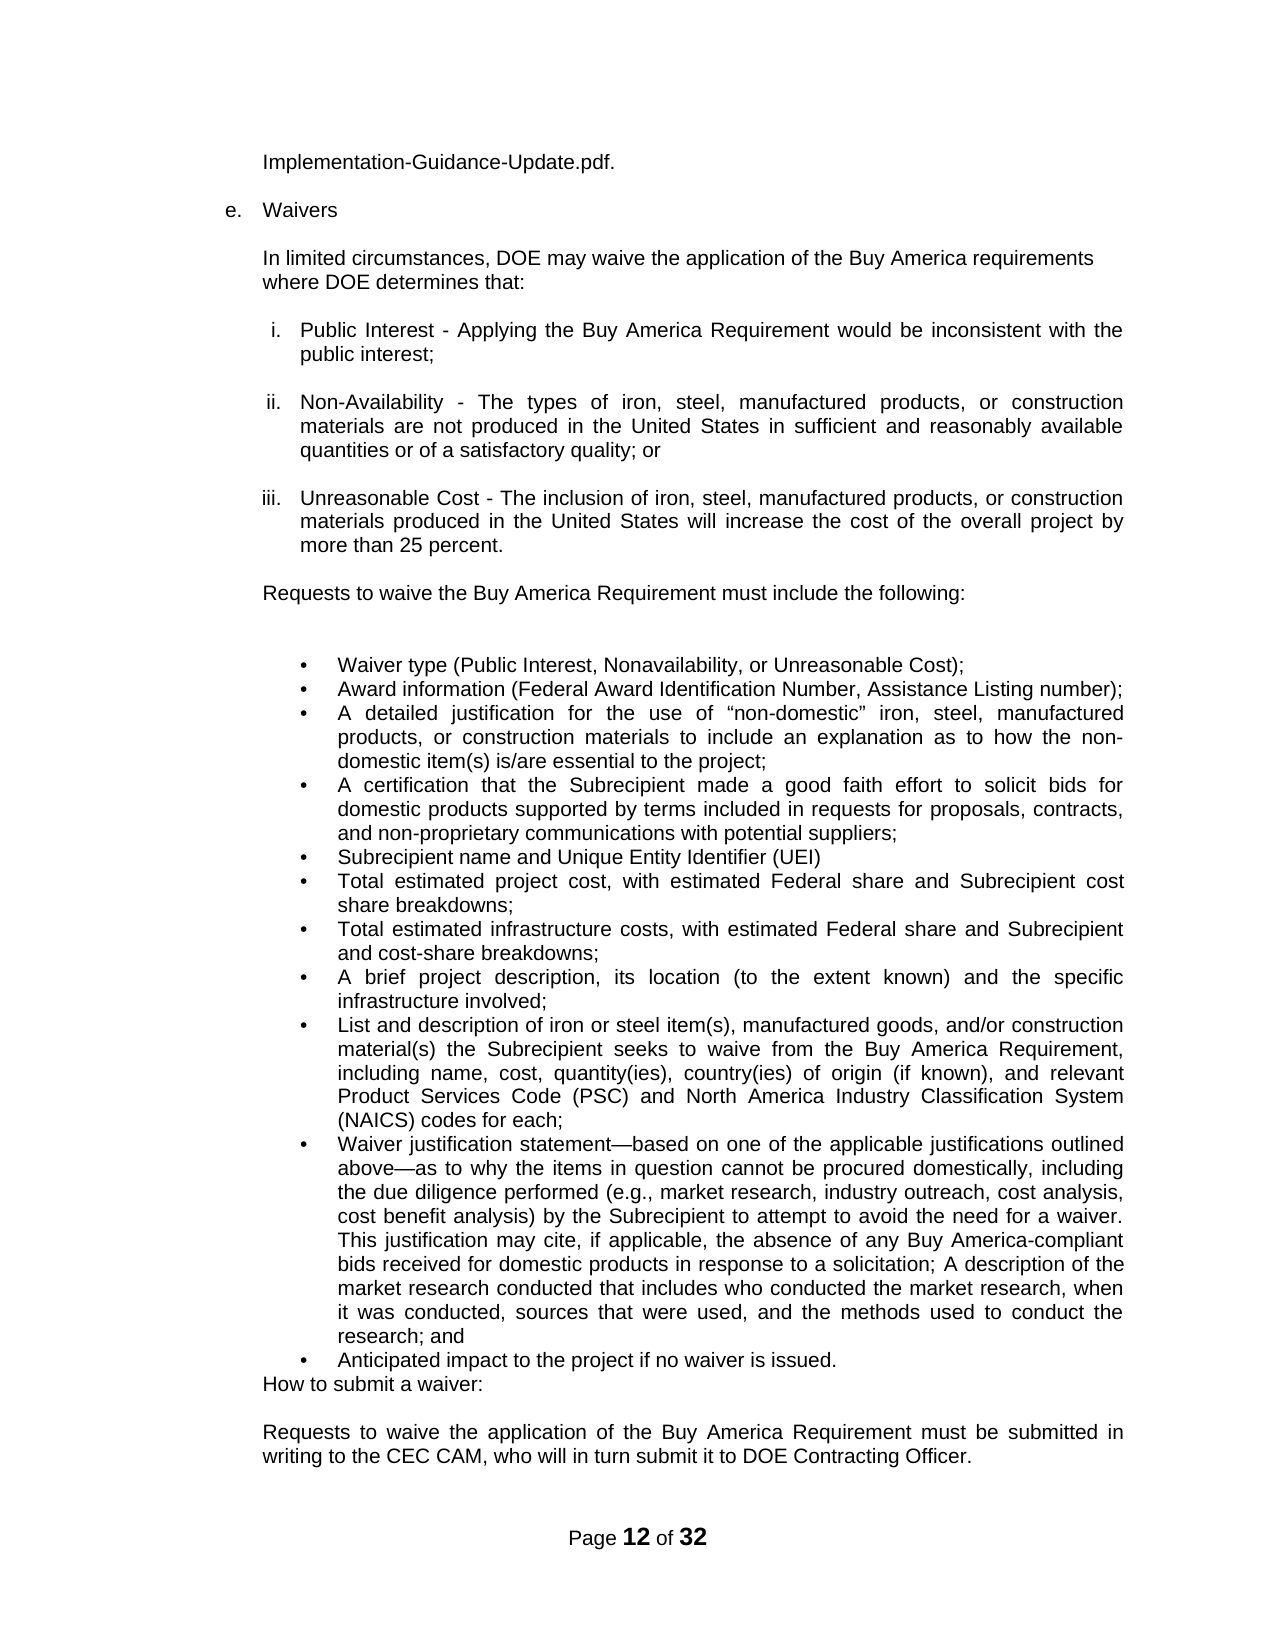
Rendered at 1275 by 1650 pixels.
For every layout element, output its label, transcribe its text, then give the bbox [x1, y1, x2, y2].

list Waiver type (Public Interest, Nonavailability, or Unreasonable Cost); [300, 653, 1125, 677]
list Total estimated infrastructure costs, with estimated Federal share and Subrecipient and cost-share breakdowns; [300, 917, 1125, 964]
list where DOE determines that: [262, 270, 1125, 294]
list A detailed justification for the use of “non-domestic” iron, steel, manufactured products, or construction materials to include an explanation as to how the non-domestic item(s) is/are essential to the project; [300, 701, 1125, 773]
list Total estimated project cost, with estimated Federal share and Subrecipient cost share breakdowns; [300, 869, 1125, 917]
list Award information (Federal Award Identification Number, Assistance Listing number); [300, 677, 1125, 701]
list In limited circumstances, DOE may waive the application of the Buy America requirements [262, 246, 1125, 270]
list A brief project description, its location (to the extent known) and the specific infrastructure involved; [300, 964, 1125, 1012]
list A certification that the Subrecipient made a good faith effort to solicit bids for domestic products supported by terms included in requests for proposals, contracts, and non-proprietary communications with potential suppliers; [300, 773, 1125, 845]
list Unreasonable Cost - The inclusion of iron, steel, manufactured products, or construction materials produced in the United States will increase the cost of the overall project by more than 25 percent. [281, 485, 1125, 557]
list Public Interest - Applying the Buy America Requirement would be inconsistent with the public interest; [281, 318, 1125, 366]
list Non-Availability - The types of iron, steel, manufactured products, or construction materials are not produced in the United States in sufficient and reasonably available quantities or of a satisfactory quality; or [281, 389, 1125, 461]
list Subrecipient name and Unique Entity Identifier (UEI) [300, 845, 1125, 869]
list Waivers [225, 198, 1125, 222]
text Requests to waive the application of the Buy America Requirement must be submitted in writing to the CEC CAM, who will in turn submit it to DOE Contracting Officer. [262, 1420, 1125, 1468]
list List and description of iron or steel item(s), manufactured goods, and/or construction material(s) the Subrecipient seeks to waive from the Buy America Requirement, including name, cost, quantity(ies), country(ies) of origin (if known), and relevant Product Services Code (PSC) and North America Industry Classification System (NAICS) codes for each; [300, 1012, 1125, 1132]
text Requests to waive the Buy America Requirement must include the following: [262, 581, 1125, 605]
list Anticipated impact to the project if no waiver is issued. [300, 1348, 1125, 1372]
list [262, 150, 1125, 174]
text How to submit a waiver: [262, 1372, 1125, 1396]
list Waiver justification statement—based on one of the applicable justifications outlined above—as to why the items in question cannot be procured domestically, including the due diligence performed (e.g., market research, industry outreach, cost analysis, cost benefit analysis) by the Subrecipient to attempt to avoid the need for a waiver. This justification may cite, if applicable, the absence of any Buy America-compliant bids received for domestic products in response to a solicitation; A description of the market research conducted that includes who conducted the market research, when it was conducted, sources that were used, and the methods used to conduct the research; and [300, 1132, 1125, 1348]
